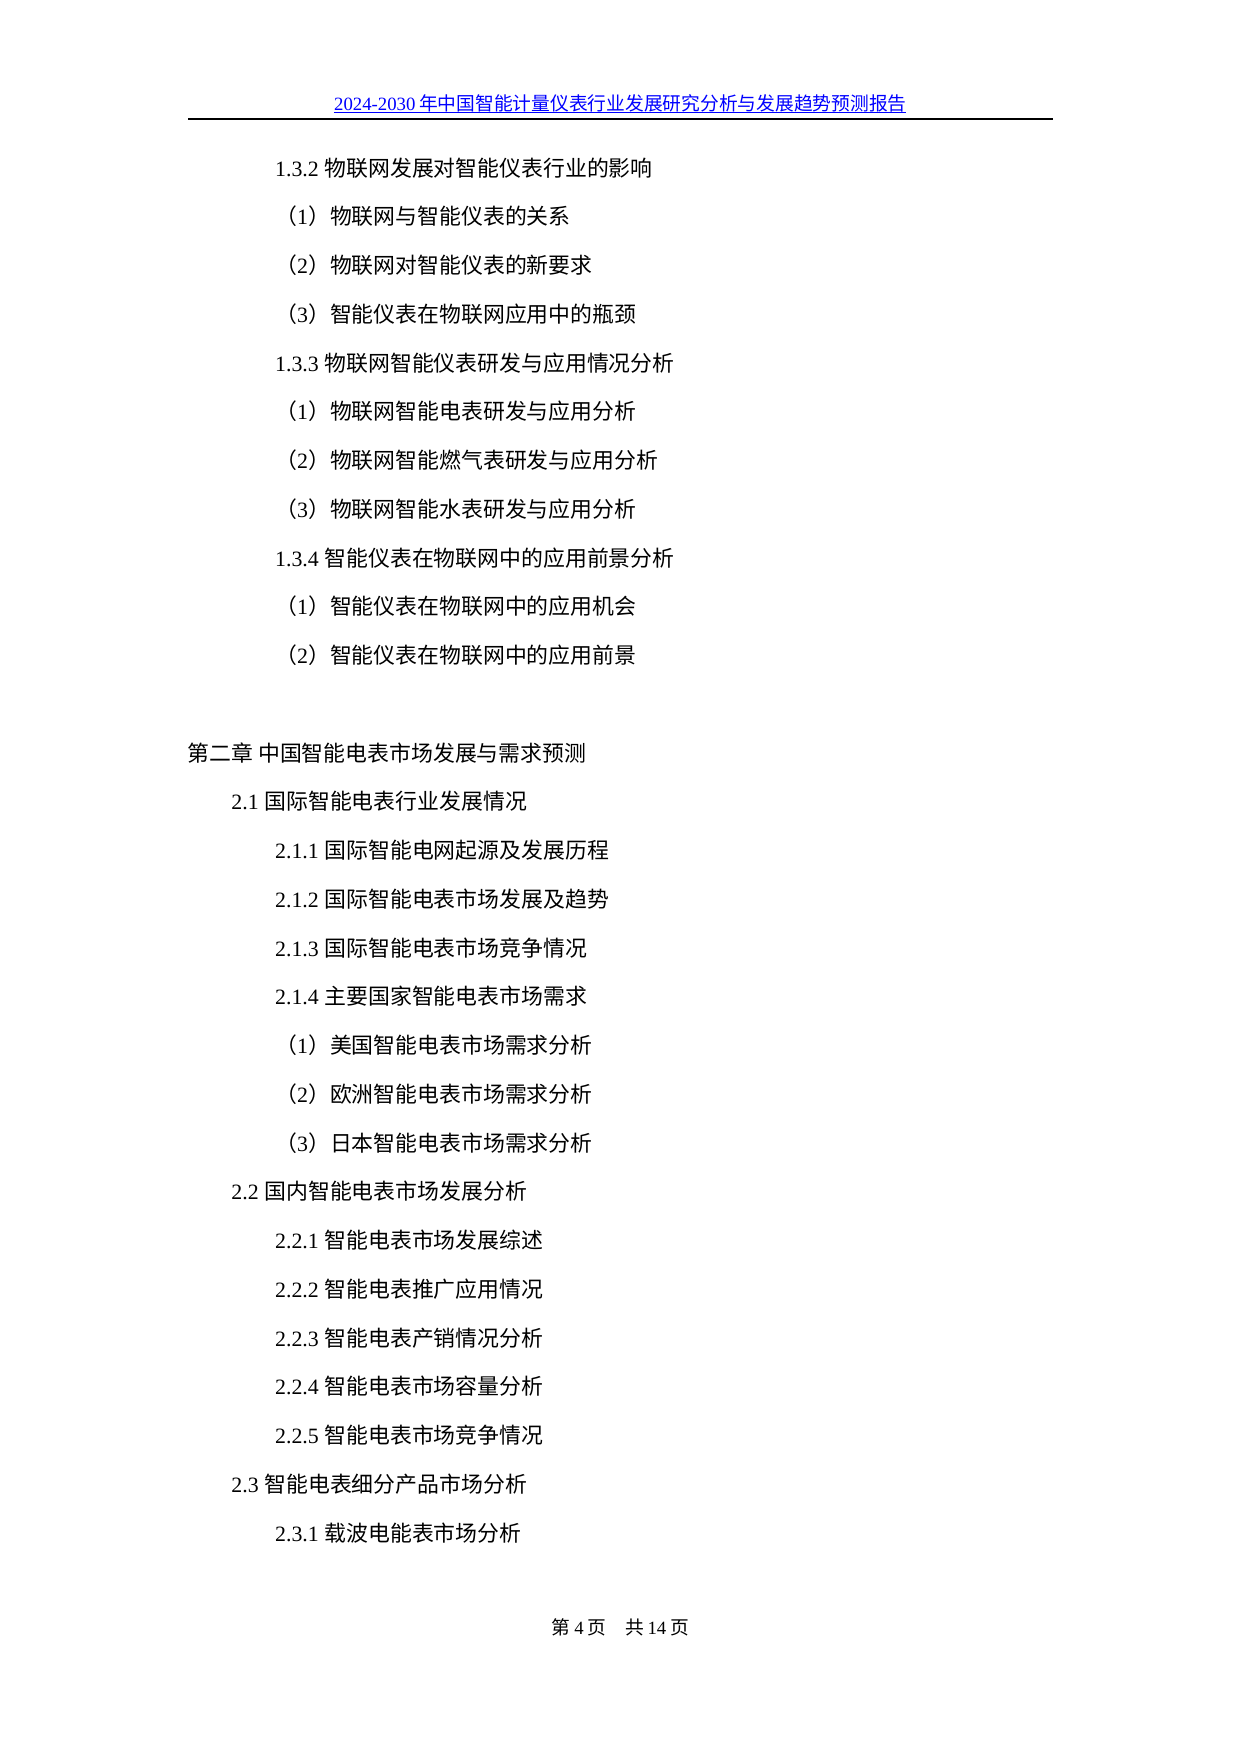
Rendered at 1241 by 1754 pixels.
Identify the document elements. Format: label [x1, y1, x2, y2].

text [187, 150, 1053, 1548]
